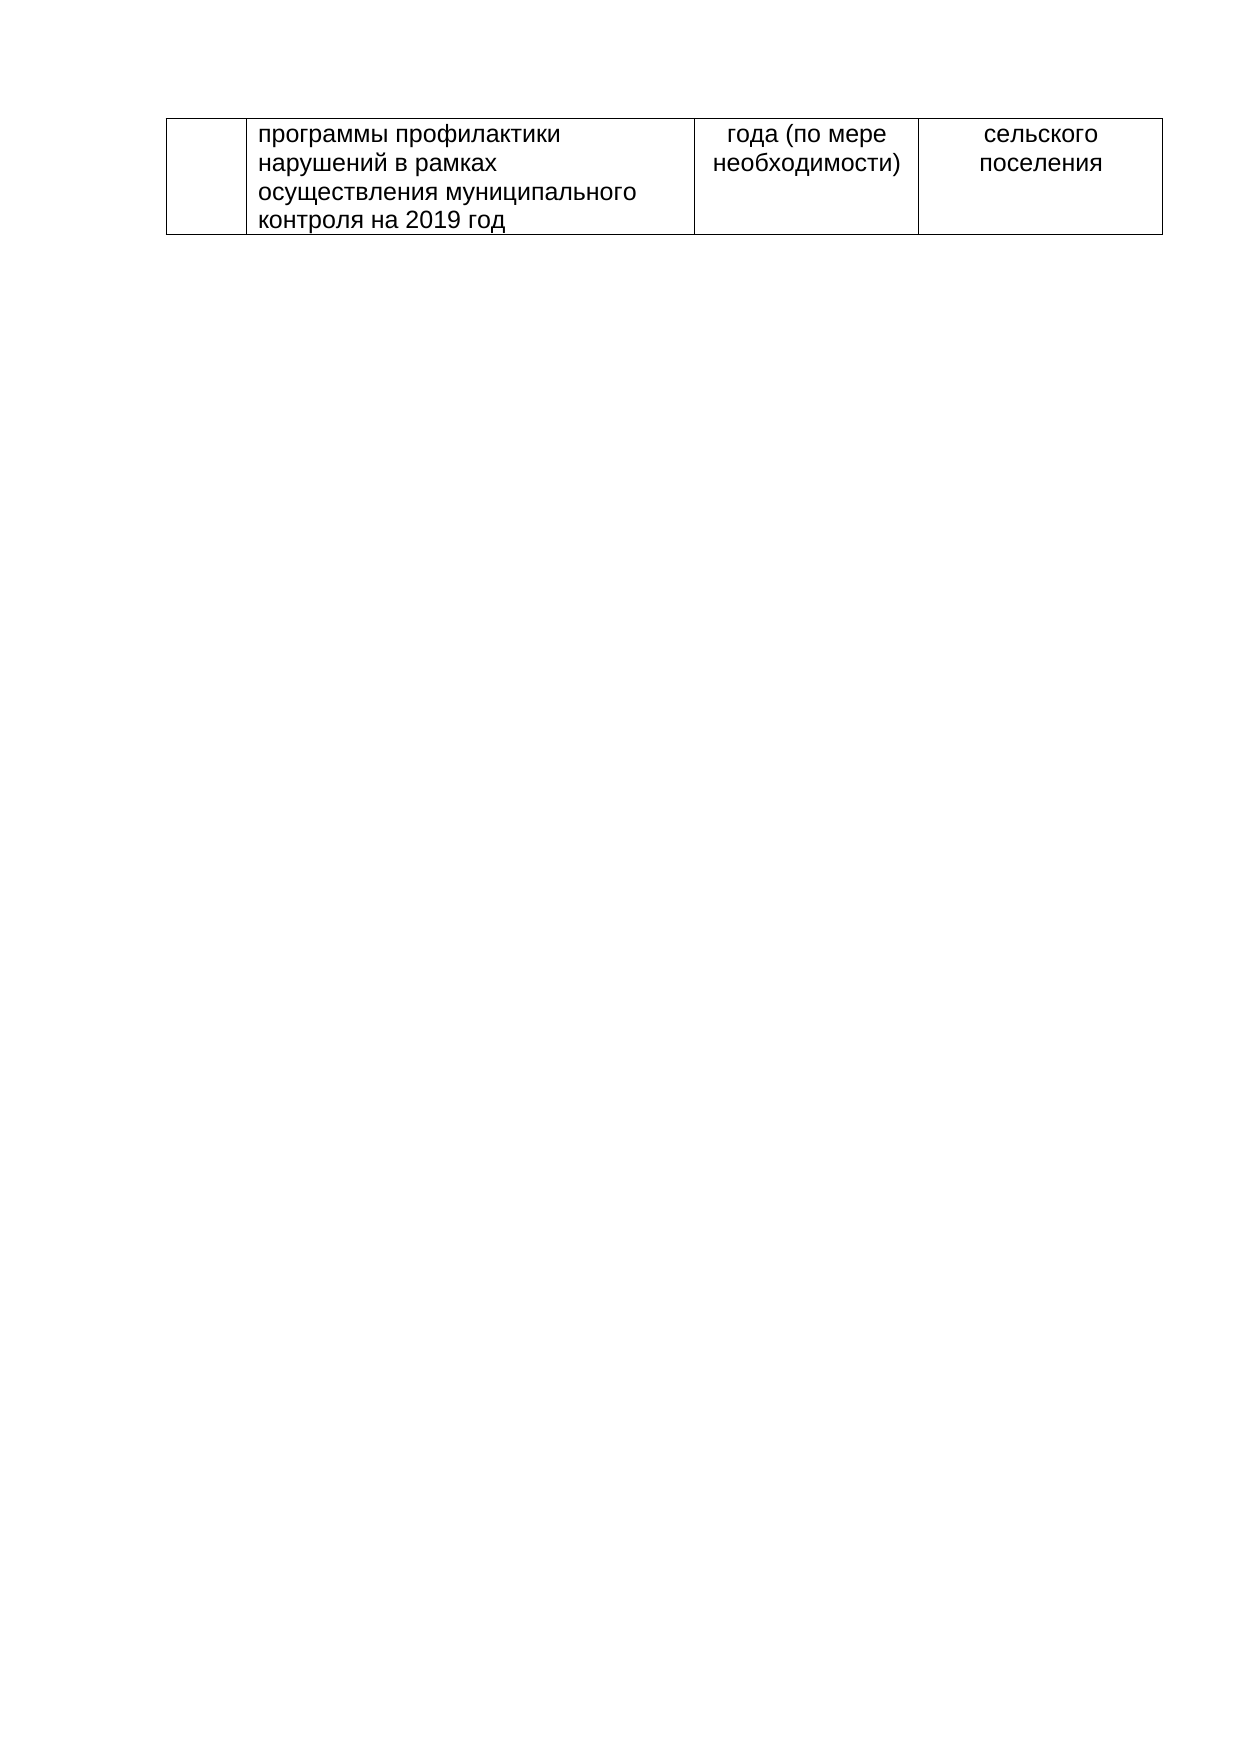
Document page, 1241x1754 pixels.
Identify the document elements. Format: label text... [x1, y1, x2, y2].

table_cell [919, 119, 1162, 234]
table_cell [247, 119, 694, 234]
table_cell 9 [167, 119, 246, 234]
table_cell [695, 119, 918, 234]
